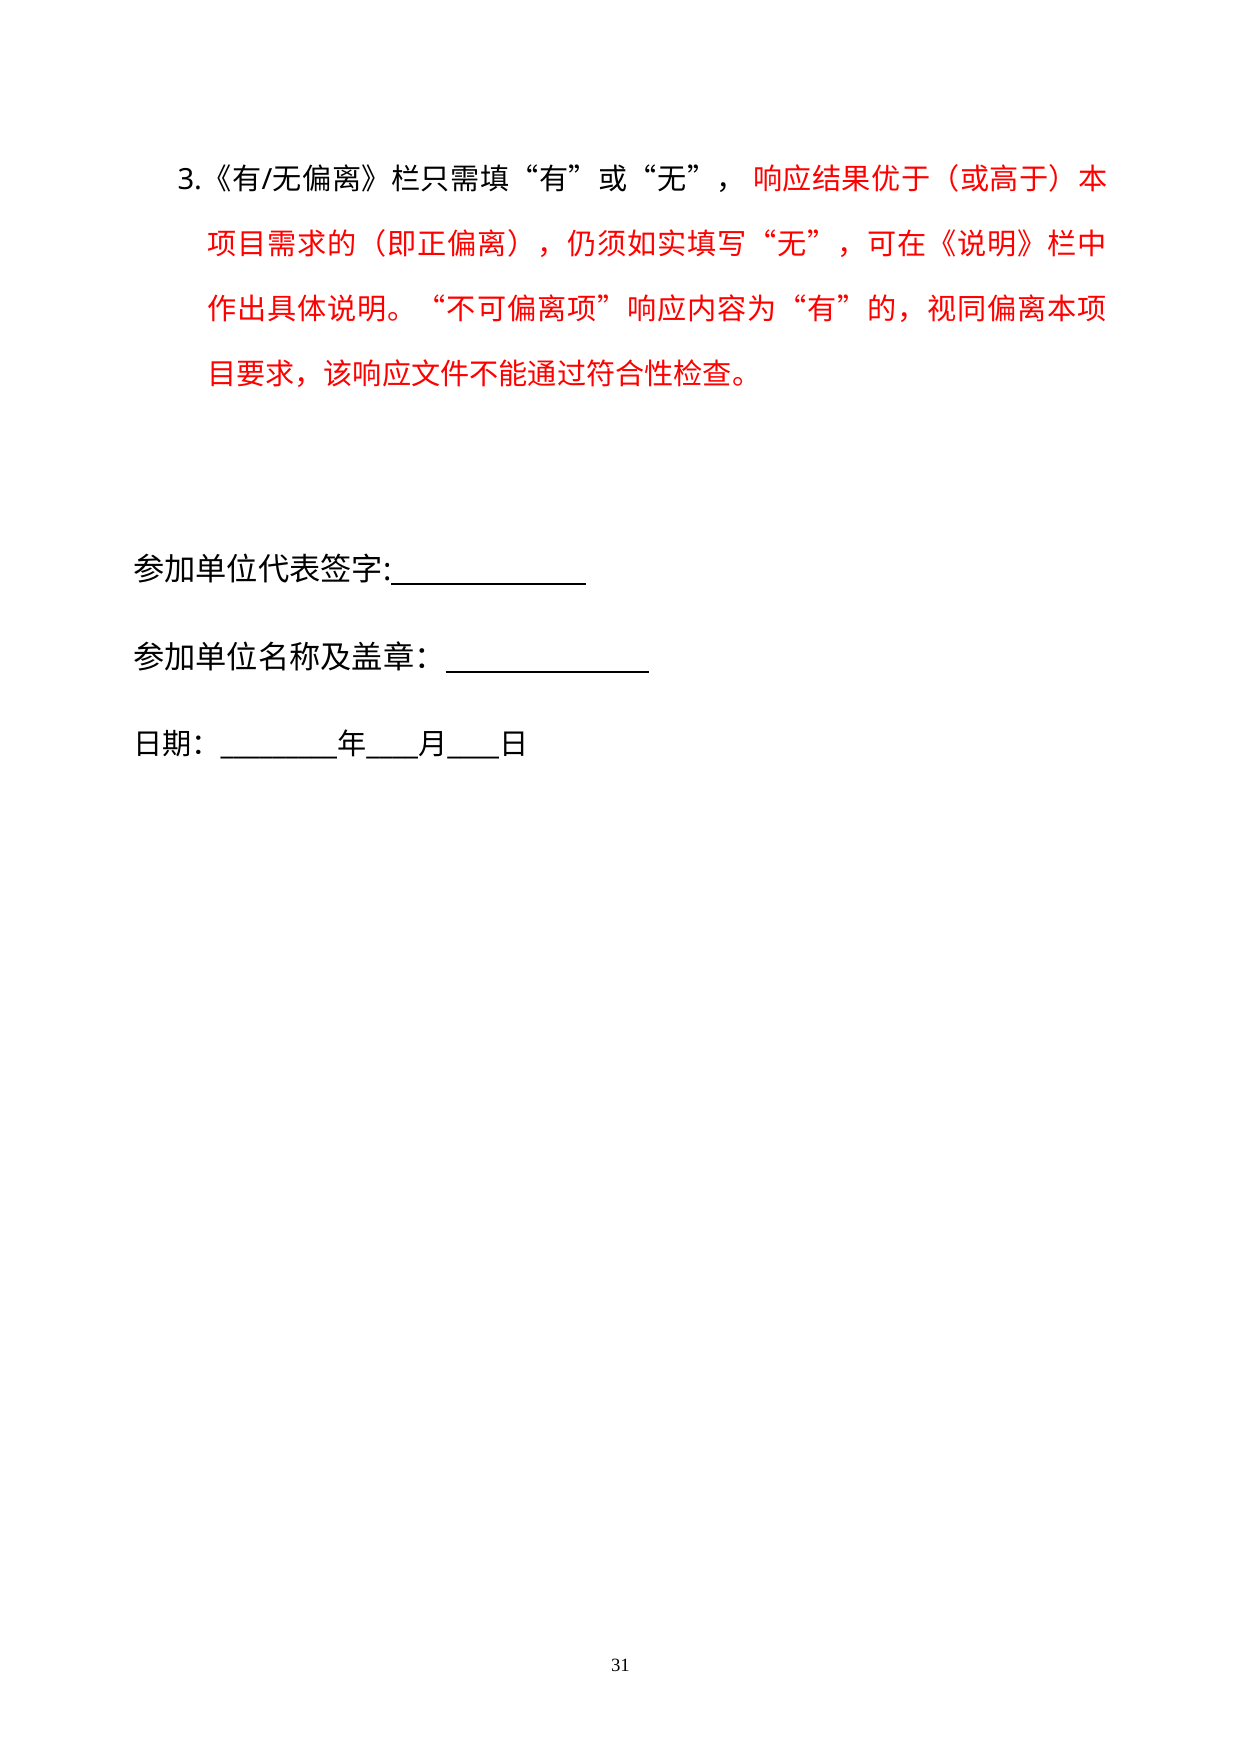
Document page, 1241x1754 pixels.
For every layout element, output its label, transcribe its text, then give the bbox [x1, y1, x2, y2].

text 日期：_________年____月____日 [133, 709, 1107, 774]
text 参加单位名称及盖章： [133, 622, 1107, 687]
text 参加单位代表签字: [133, 534, 1107, 599]
text 3.《有/无偏离》栏只需填“有”或“无”， 响应结果优于（或高于）本项目需求的（即正偏离），仍须如实填写“无”，可在《说明》栏中作出具体说明。“不可偏离项”响应内容为“有”的，视同偏离本项目要求，该响应文件不能通过符合性检查。 [177, 144, 1107, 404]
